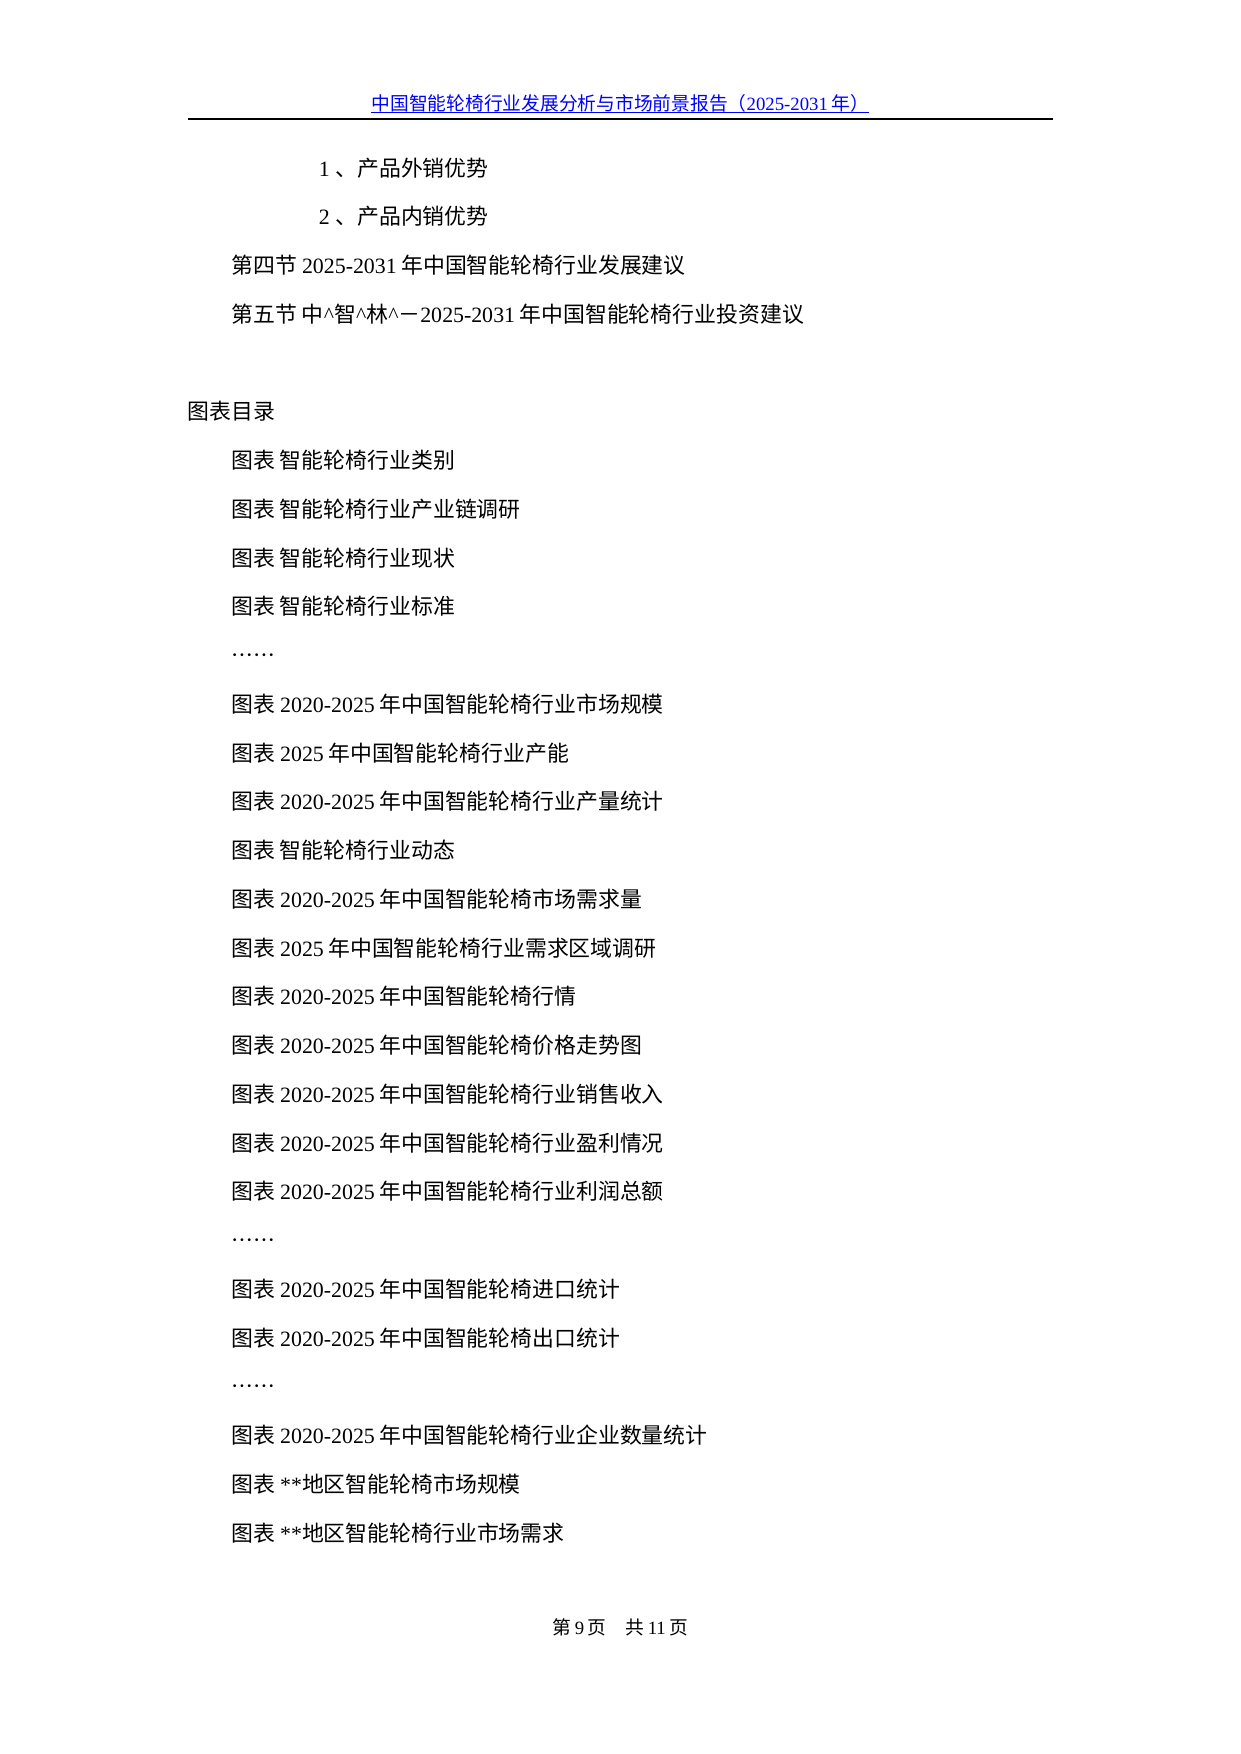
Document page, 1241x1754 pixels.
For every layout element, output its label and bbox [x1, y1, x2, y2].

text [187, 150, 1053, 1548]
